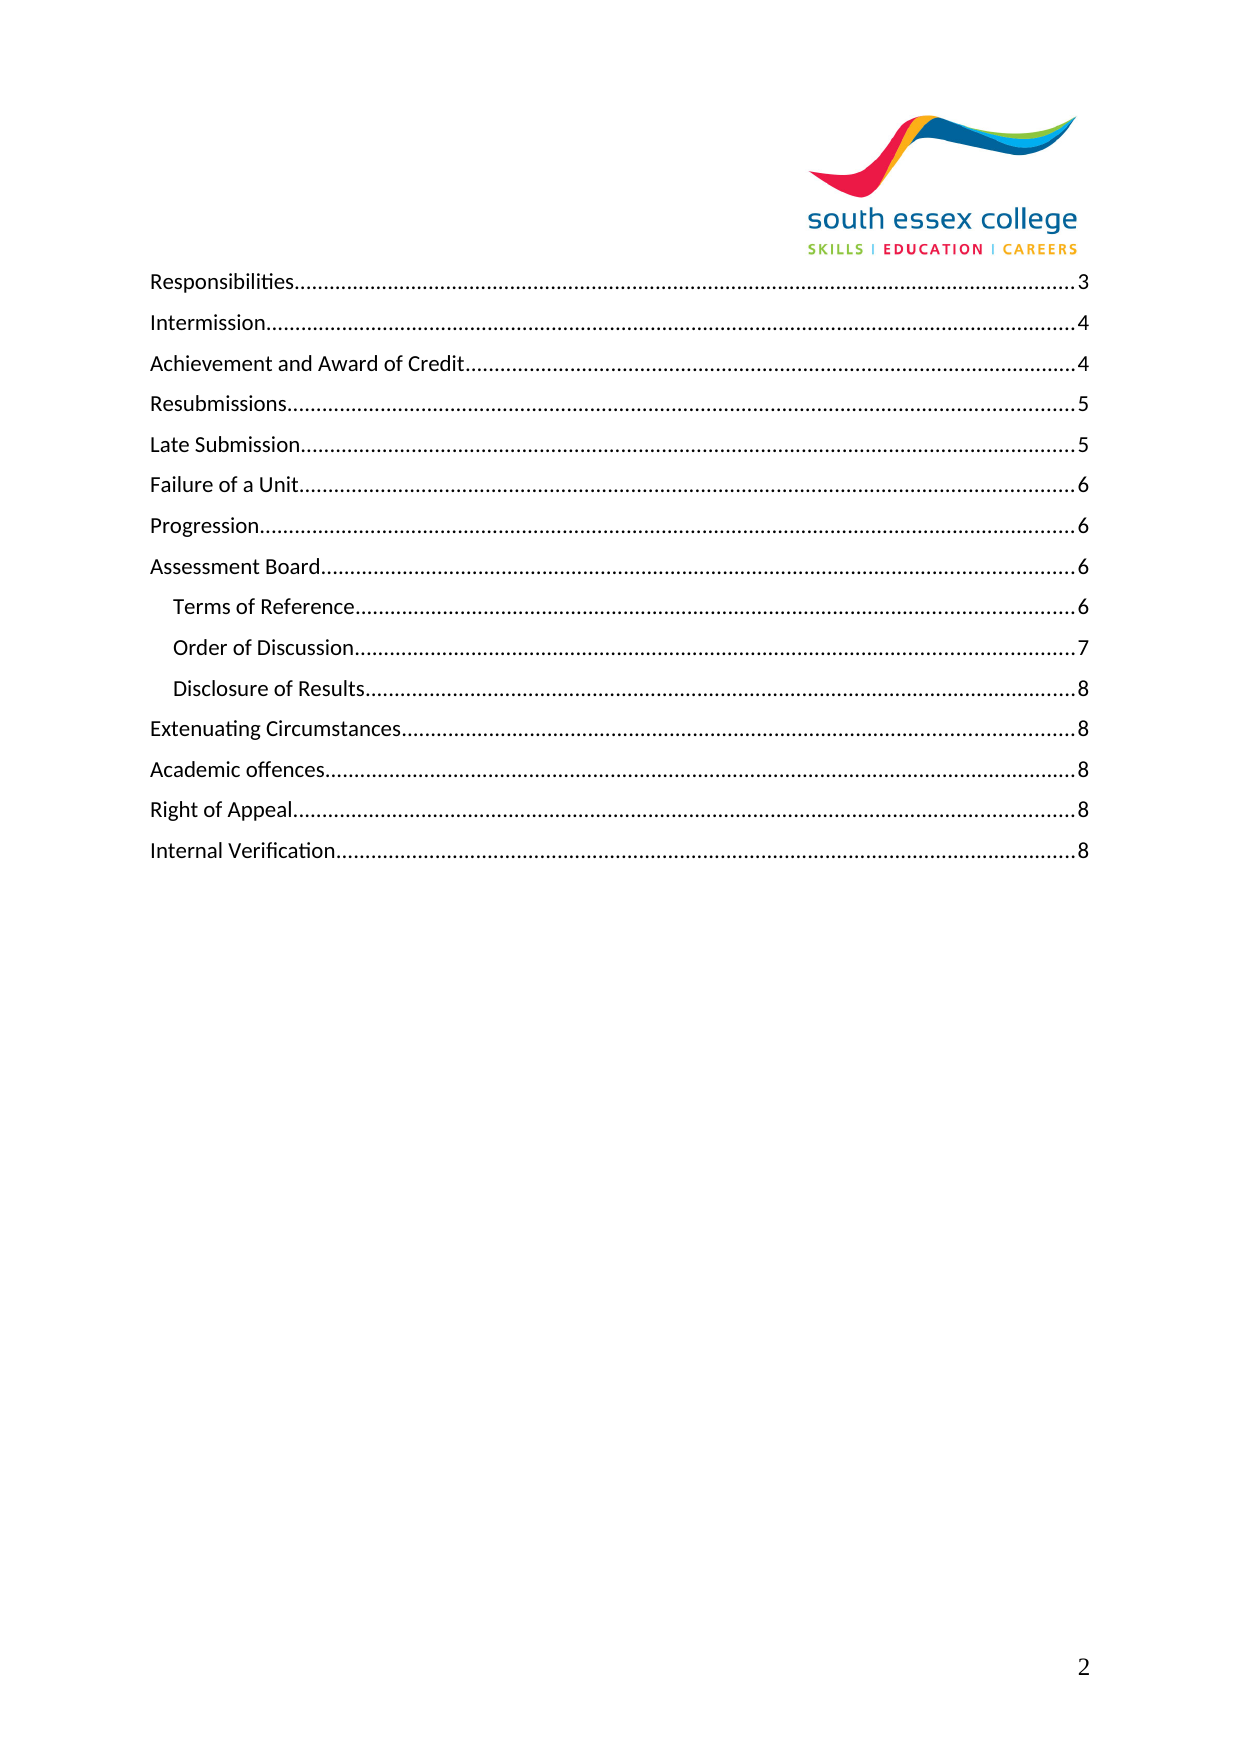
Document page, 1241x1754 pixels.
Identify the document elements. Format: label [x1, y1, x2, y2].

picture [793, 98, 1091, 268]
